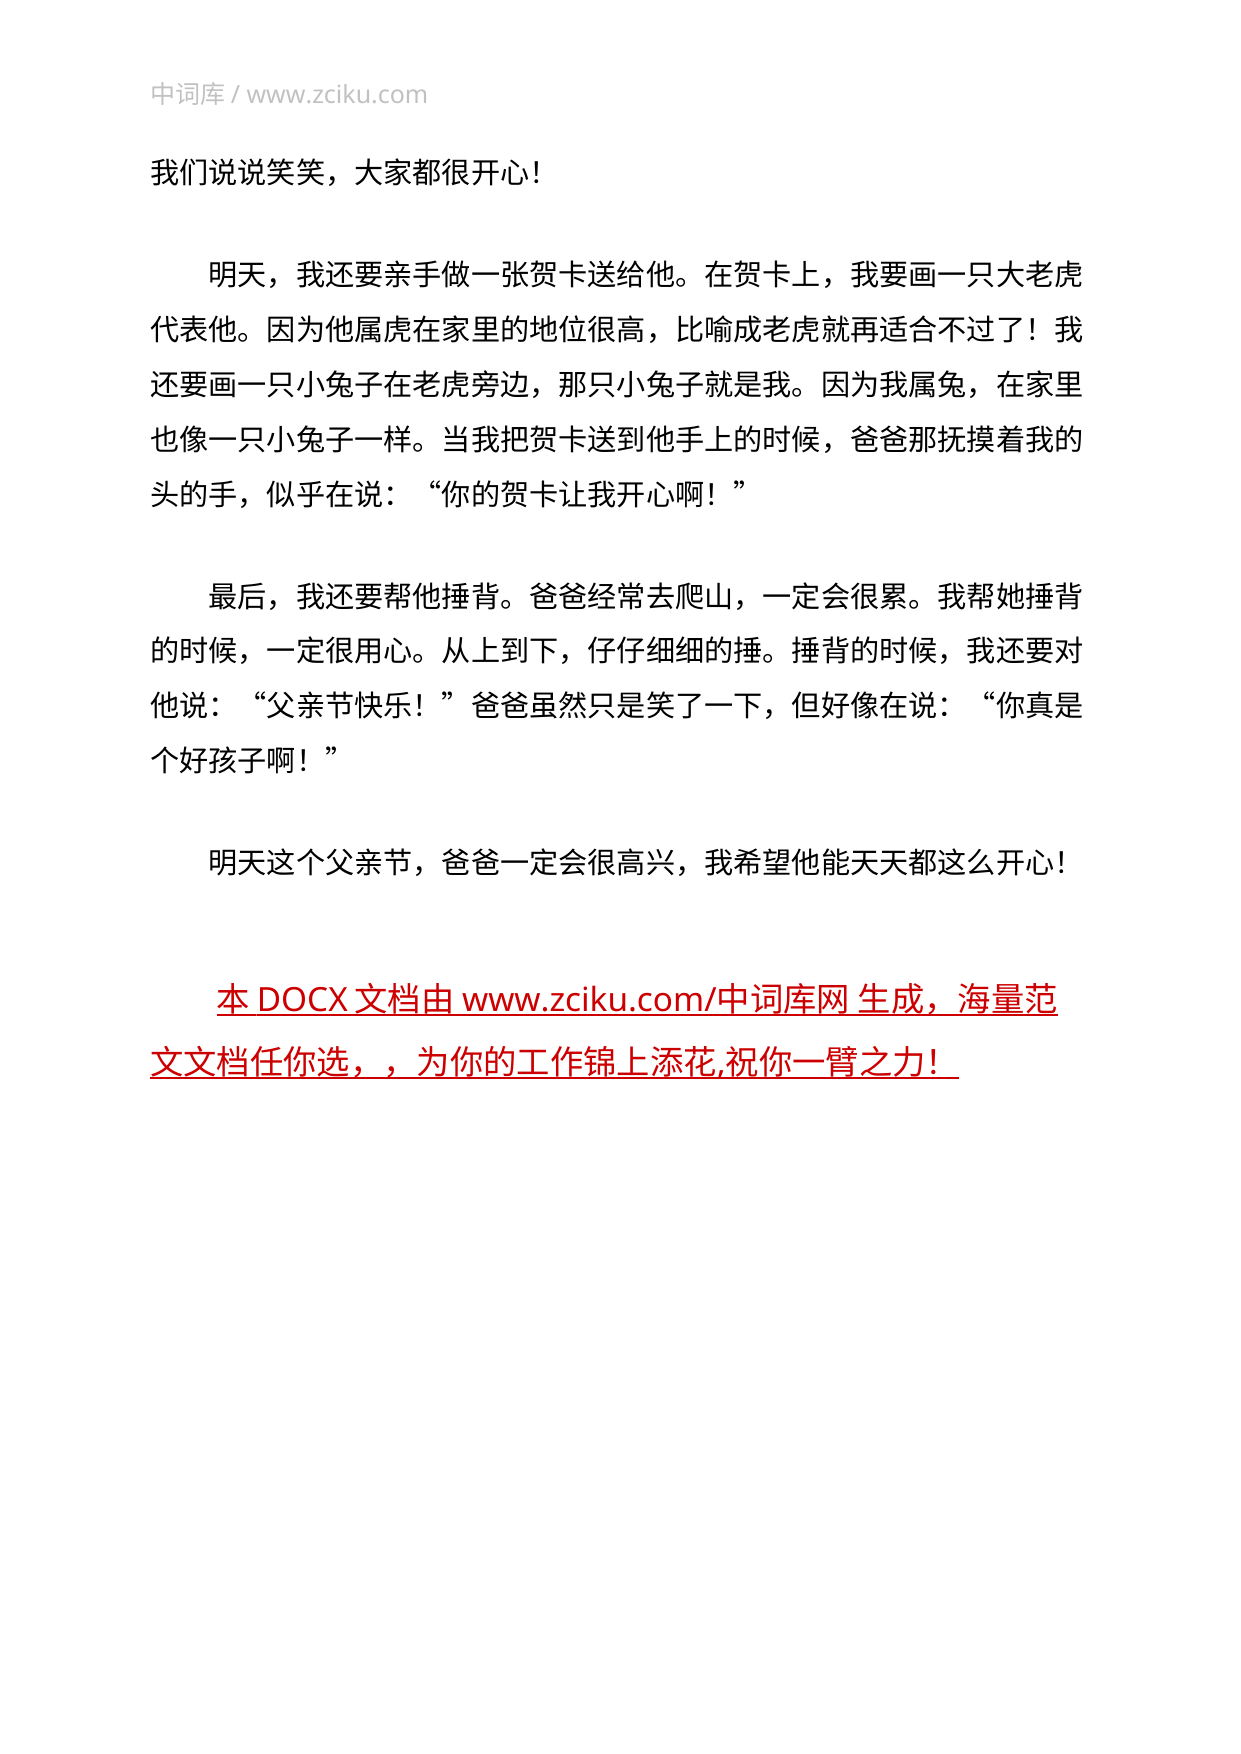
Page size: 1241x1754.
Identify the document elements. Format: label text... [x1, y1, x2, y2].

text 明天，我还要亲手做一张贺卡送给他。在贺卡上，我要画一只大老虎代表他。因为他属虎在家里的地位很高，比喻成老虎就再适合不过了！我还要画一只小兔子在老虎旁边，那只小兔子就是我。因为我属兔，在家里也像一只小兔子一样。当我把贺卡送到他手上的时候，爸爸那抚摸着我的头的手，似乎在说：“你的贺卡让我开心啊！” [150, 252, 1090, 514]
text 明天这个父亲节，爸爸一定会很高兴，我希望他能天天都这么开心！ [150, 839, 1090, 882]
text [150, 150, 1090, 192]
text 最后，我还要帮他捶背。爸爸经常去爬山，一定会很累。我帮她捶背的时候，一定很用心。从上到下，仔仔细细的捶。捶背的时候，我还要对他说：“父亲节快乐！”爸爸虽然只是笑了一下，但好像在说：“你真是个好孩子啊！” [150, 573, 1090, 780]
text 本DOCX文档由 www.zciku.com/中词库网 生成，海量范文文档任你选，，为你的工作锦上添花,祝你一臂之力！ [150, 973, 1090, 1084]
